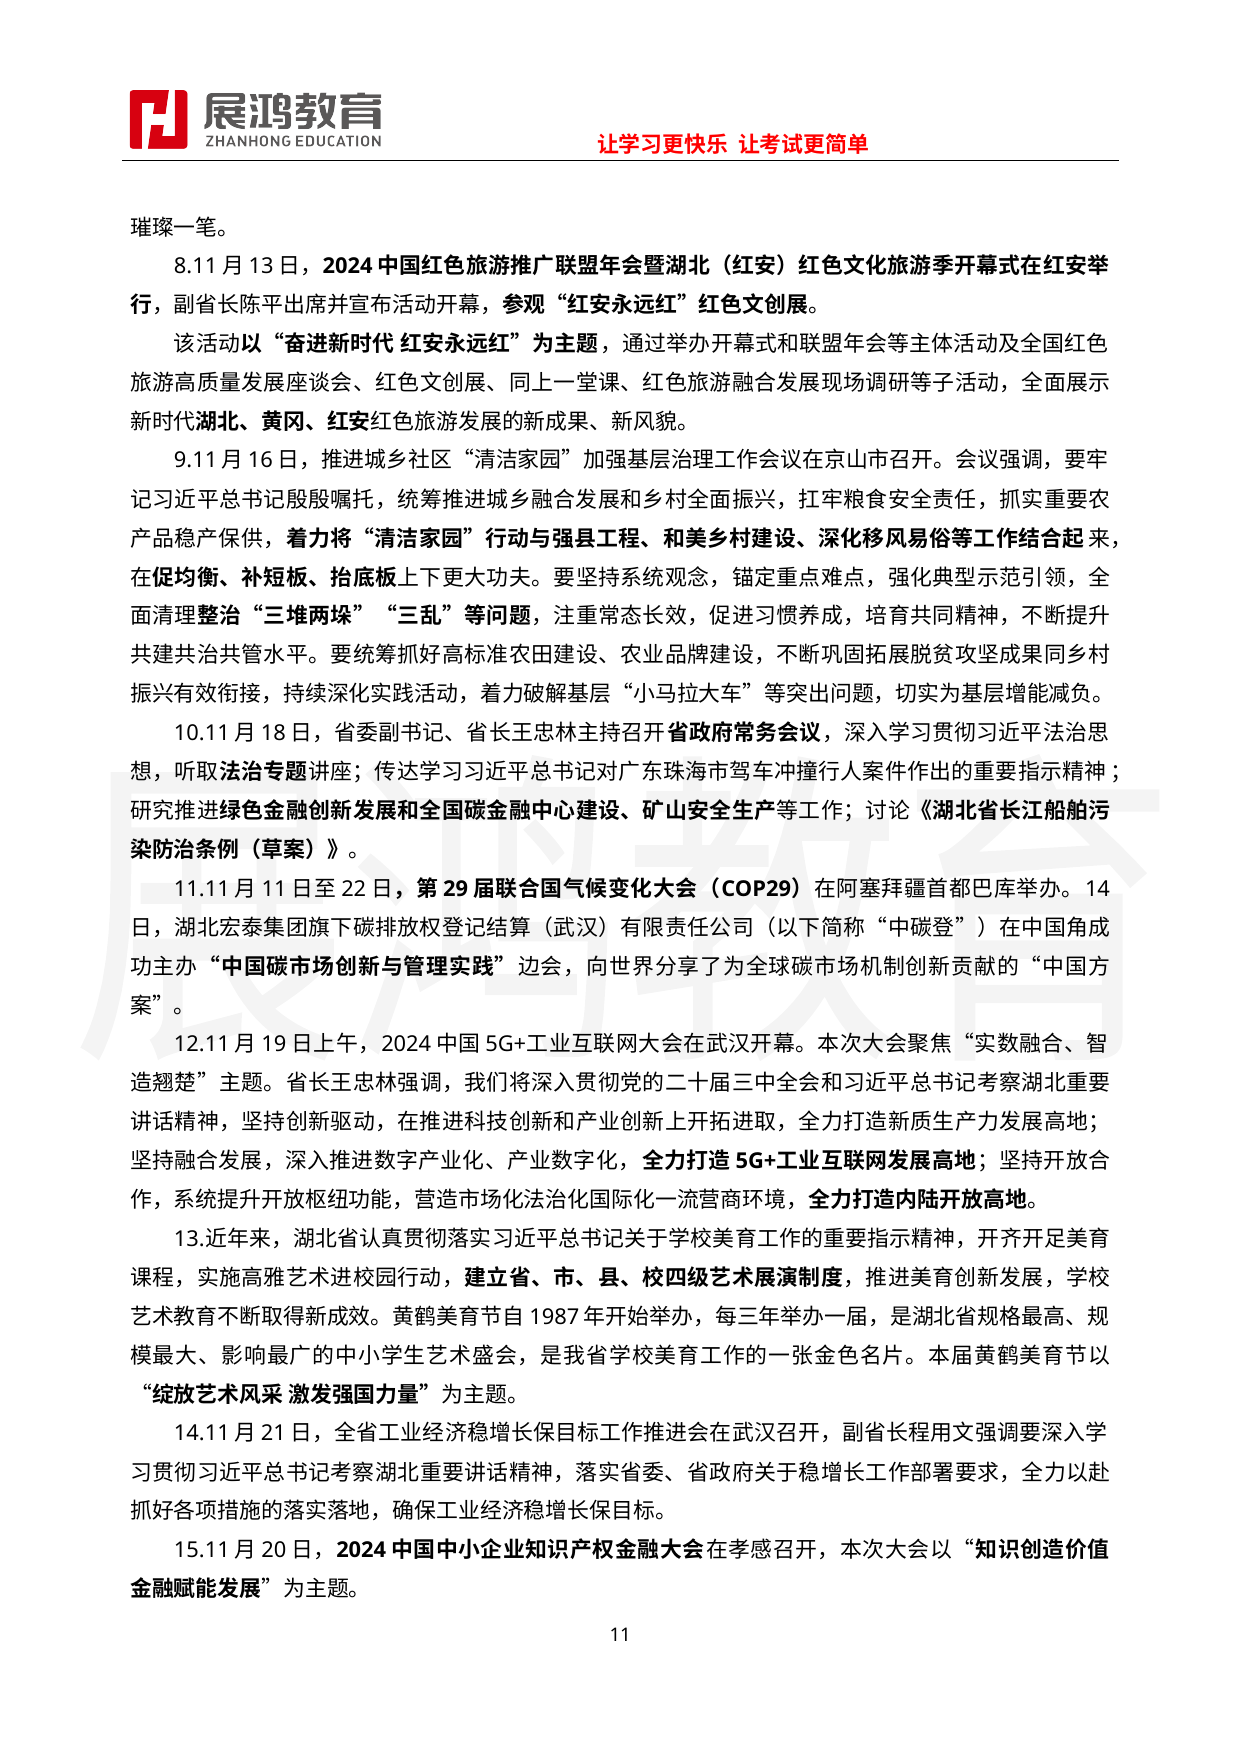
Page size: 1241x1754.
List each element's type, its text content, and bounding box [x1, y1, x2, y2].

text 15.11月20日，2024中国中小企业知识产权金融大会在孝感召开，本次大会以“知识创造价值 金融赋能发展”为主题。 [130, 1532, 1110, 1603]
text 8.11月13日，2024中国红色旅游推广联盟年会暨湖北（红安）红色文化旅游季开幕式在红安举行，副省长陈平出席并宣布活动开幕，参观“红安永远红”红色文创展。 [130, 248, 1110, 319]
text 该活动以“奋进新时代 红安永远红”为主题，通过举办开幕式和联盟年会等主体活动及全国红色旅游高质量发展座谈会、红色文创展、同上一堂课、红色旅游融合发展现场调研等子活动，全面展示新时代湖北、黄冈、红安红色旅游发展的新成果、新风貌。 [130, 326, 1110, 436]
text 14.11月21日，全省工业经济稳增长保目标工作推进会在武汉召开，副省长程用文强调要深入学习贯彻习近平总书记考察湖北重要讲话精神，落实省委、省政府关于稳增长工作部署要求，全力以赴抓好各项措施的落实落地，确保工业经济稳增长保目标。 [130, 1415, 1110, 1526]
text 12.11月19日上午，2024中国5G+工业互联网大会在武汉开幕。本次大会聚焦“实数融合、智造翘楚”主题。省长王忠林强调，我们将深入贯彻党的二十届三中全会和习近平总书记考察湖北重要讲话精神，坚持创新驱动，在推进科技创新和产业创新上开拓进取，全力打造新质生产力发展高地；坚持融合发展，深入推进数字产业化、产业数字化，全力打造5G+工业互联网发展高地；坚持开放合作，系统提升开放枢纽功能，营造市场化法治化国际化一流营商环境，全力打造内陆开放高地。 [130, 1026, 1110, 1214]
text 我省上榜好人中，黄敏自购图书推广儿童阅读、李相育守岛开荒植绿护鸟、黄德印为民奔走乡邮路、彭玉生为山里娃成才铺路、邱建军保护群众壮烈牺牲、谭绍康甘当非遗文化“摆渡人”、何春枚悉心照料聋哑婶婶，他们用实际行动诠释了“中国好人”的可贵品质，为荆楚道德“群星现象”再添璀璨一笔。 [130, 209, 1110, 242]
text 10.11月18日，省委副书记、省长王忠林主持召开省政府常务会议，深入学习贯彻习近平法治思想，听取法治专题讲座；传达学习习近平总书记对广东珠海市驾车冲撞行人案件作出的重要指示精神；研究推进绿色金融创新发展和全国碳金融中心建设、矿山安全生产等工作；讨论《湖北省长江船舶污染防治条例（草案）》。 [130, 715, 1110, 864]
text 11.11月11日至22日，第29届联合国气候变化大会（COP29）在阿塞拜疆首都巴库举办。14日，湖北宏泰集团旗下碳排放权登记结算（武汉）有限责任公司（以下简称“中碳登”）在中国角成功主办“中国碳市场创新与管理实践”边会，向世界分享了为全球碳市场机制创新贡献的“中国方案”。 [130, 870, 1110, 1020]
text 9.11月16日，推进城乡社区“清洁家园”加强基层治理工作会议在京山市召开。会议强调，要牢记习近平总书记殷殷嘱托，统筹推进城乡融合发展和乡村全面振兴，扛牢粮食安全责任，抓实重要农产品稳产保供，着力将“清洁家园”行动与强县工程、和美乡村建设、深化移风易俗等工作结合起来，在促均衡、补短板、抬底板上下更大功夫。要坚持系统观念，锚定重点难点，强化典型示范引领，全面清理整治“三堆两垛”“三乱”等问题，注重常态长效，促进习惯养成，培育共同精神，不断提升共建共治共管水平。要统筹抓好高标准农田建设、农业品牌建设，不断巩固拓展脱贫攻坚成果同乡村振兴有效衔接，持续深化实践活动，着力破解基层“小马拉大车”等突出问题，切实为基层增能减负。 [130, 442, 1110, 708]
picture [129, 90, 382, 149]
text 13.近年来，湖北省认真贯彻落实习近平总书记关于学校美育工作的重要指示精神，开齐开足美育课程，实施高雅艺术进校园行动，建立省、市、县、校四级艺术展演制度，推进美育创新发展，学校艺术教育不断取得新成效。黄鹤美育节自1987年开始举办，每三年举办一届，是湖北省规格最高、规模最大、影响最广的中小学生艺术盛会，是我省学校美育工作的一张金色名片。本届黄鹤美育节以“绽放艺术风采 激发强国力量”为主题。 [130, 1221, 1110, 1409]
